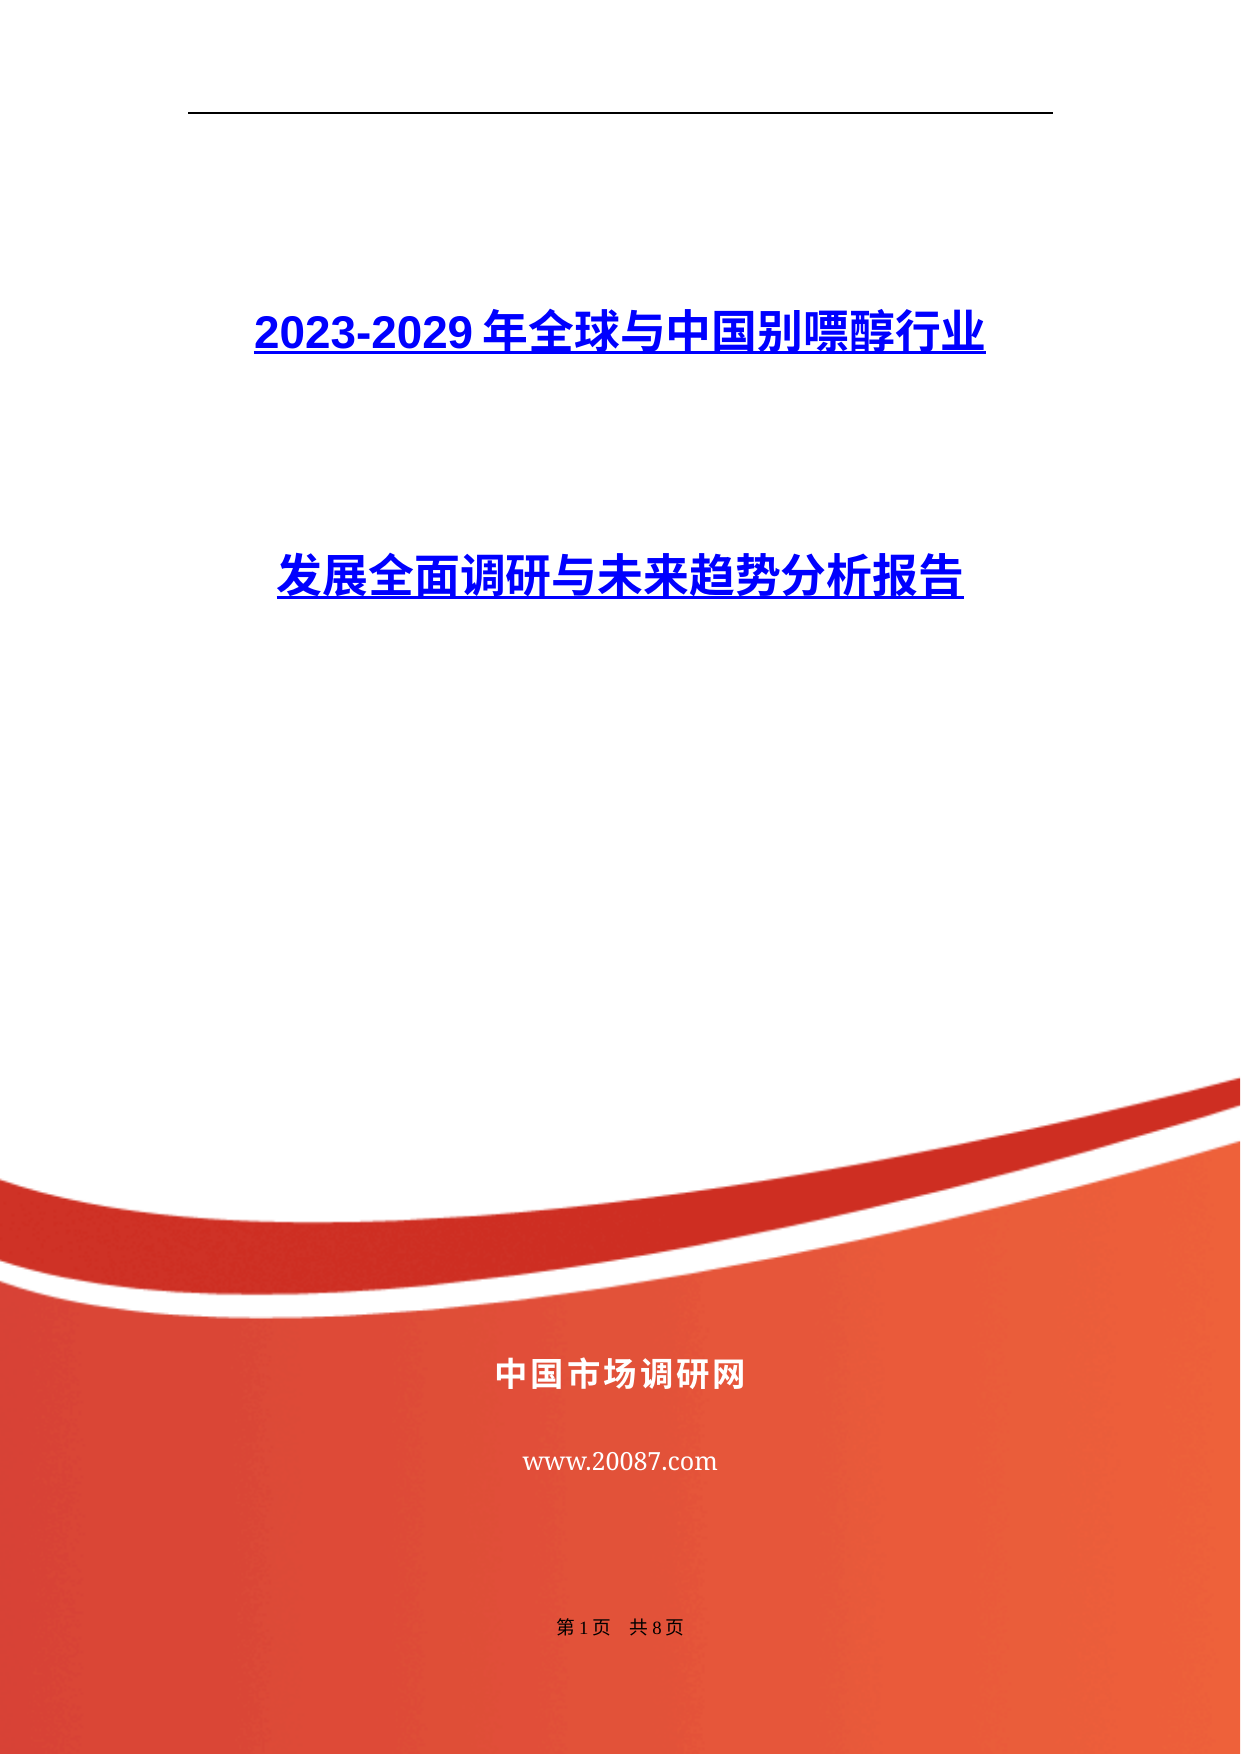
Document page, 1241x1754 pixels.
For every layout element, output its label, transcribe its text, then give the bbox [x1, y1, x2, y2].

table_header 2023-2029年全球与中国别嘌醇行业发展全面调研与未来趋势分析报告 [188, 207, 1053, 773]
subtitle 中国市场调研网 [187, 1339, 1053, 1404]
text www.20087.com [187, 1428, 1053, 1493]
picture [0, 1006, 1241, 1754]
